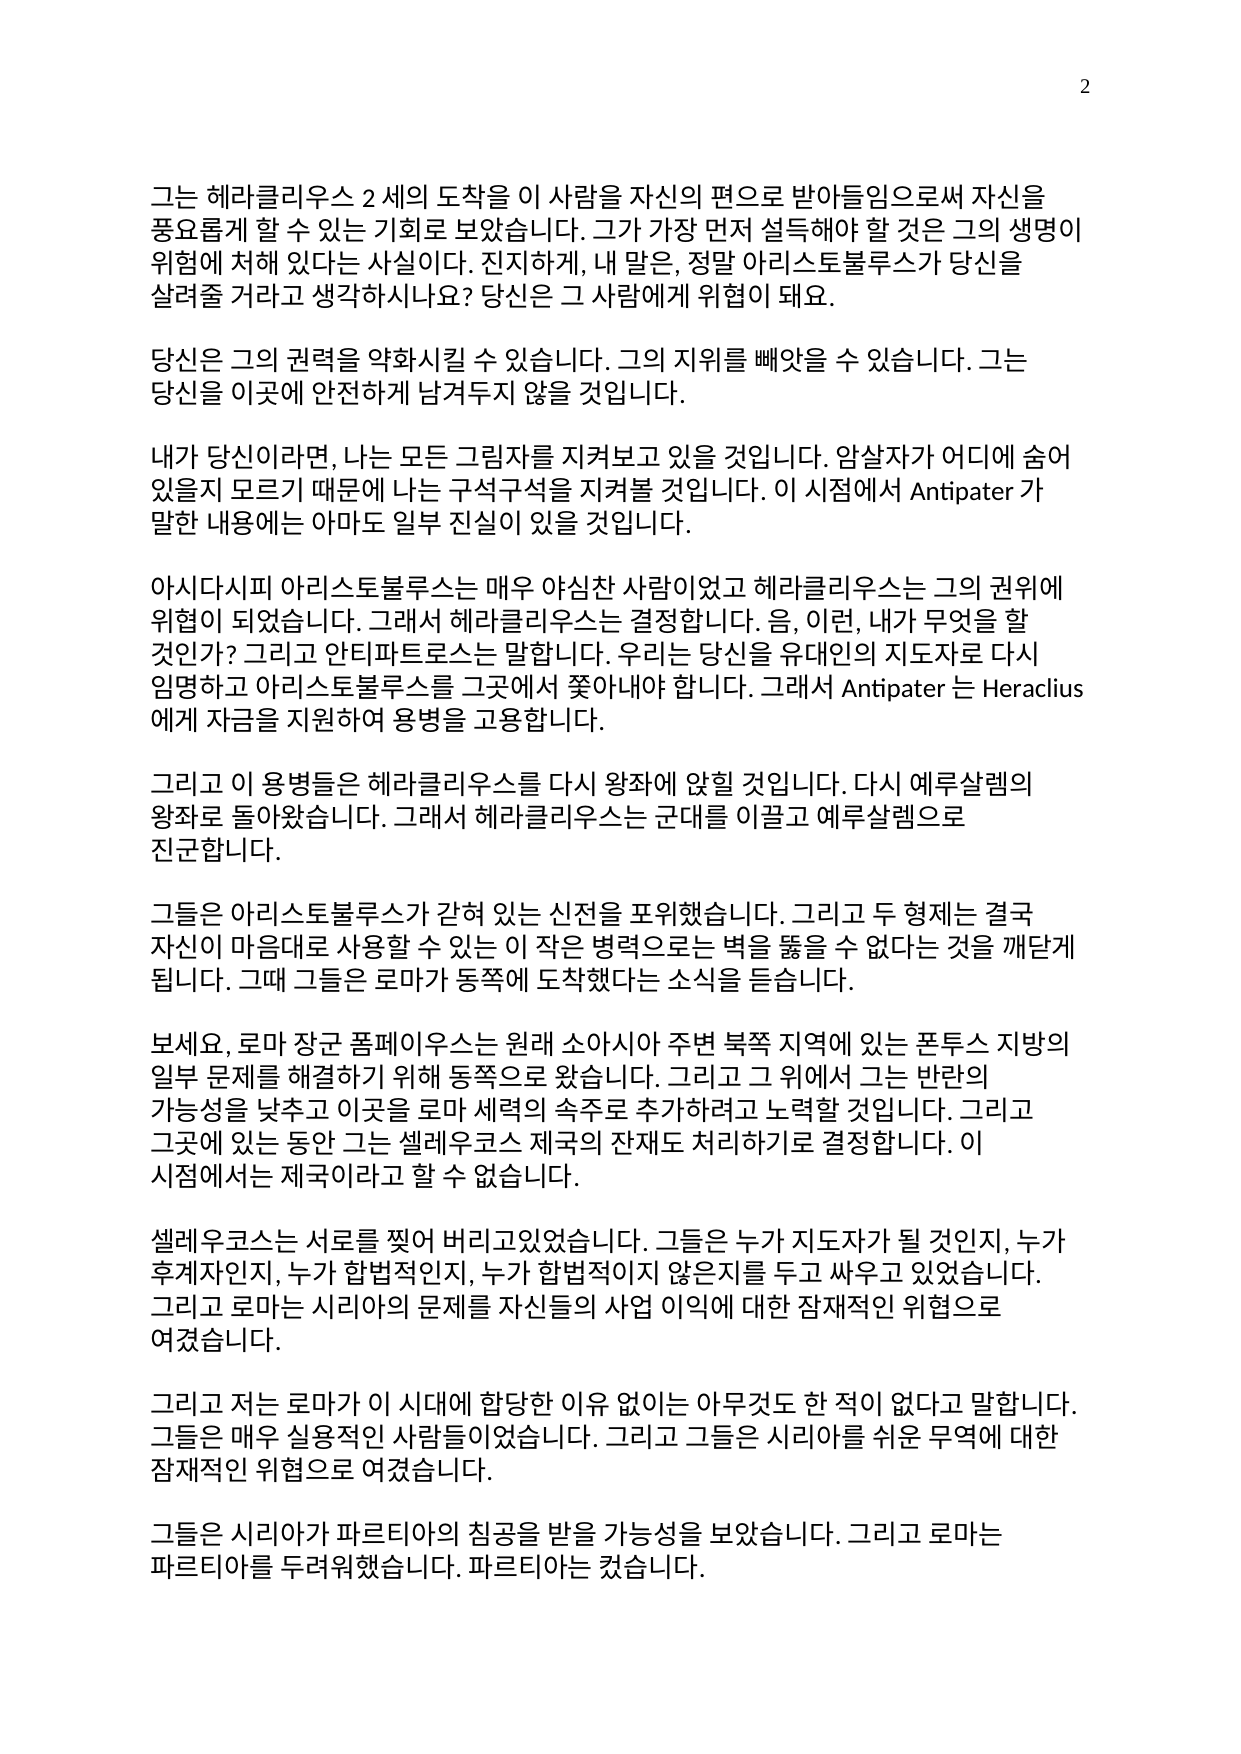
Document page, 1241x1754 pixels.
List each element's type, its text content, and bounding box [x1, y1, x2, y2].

text 그들은 아리스토불루스가 갇혀 있는 신전을 포위했습니다. 그리고 두 형제는 결국 자신이 마음대로 사용할 수 있는 이 작은 병력으로는 벽을 뚫을 수 없다는 것을 깨닫게 됩니다. 그때 그들은 로마가 동쪽에 도착했다는 소식을 듣습니다. [150, 898, 1090, 997]
text 그리고 이 용병들은 헤라클리우스를 다시 왕좌에 앉힐 것입니다. 다시 예루살렘의 왕좌로 돌아왔습니다. 그래서 헤라클리우스는 군대를 이끌고 예루살렘으로 진군합니다. [150, 768, 1090, 867]
text 내가 당신이라면, 나는 모든 그림자를 지켜보고 있을 것입니다. 암살자가 어디에 숨어 있을지 모르기 때문에 나는 구석구석을 지켜볼 것입니다. 이 시점에서 Antipater가 말한 내용에는 아마도 일부 진실이 있을 것입니다. [150, 442, 1090, 541]
text 그는 헤라클리우스 2세의 도착을 이 사람을 자신의 편으로 받아들임으로써 자신을 풍요롭게 할 수 있는 기회로 보았습니다. 그가 가장 먼저 설득해야 할 것은 그의 생명이 위험에 처해 있다는 사실이다. 진지하게, 내 말은, 정말 아리스토불루스가 당신을 살려줄 거라고 생각하시나요? 당신은 그 사람에게 위협이 돼요. [150, 181, 1090, 313]
text 보세요, 로마 장군 폼페이우스는 원래 소아시아 주변 북쪽 지역에 있는 폰투스 지방의 일부 문제를 해결하기 위해 동쪽으로 왔습니다. 그리고 그 위에서 그는 반란의 가능성을 낮추고 이곳을 로마 세력의 속주로 추가하려고 노력할 것입니다. 그리고 그곳에 있는 동안 그는 셀레우코스 제국의 잔재도 처리하기로 결정합니다. 이 시점에서는 제국이라고 할 수 없습니다. [150, 1028, 1090, 1193]
text 당신은 그의 권력을 약화시킬 수 있습니다. 그의 지위를 빼앗을 수 있습니다. 그는 당신을 이곳에 안전하게 남겨두지 않을 것입니다. [150, 344, 1090, 410]
text 그들은 시리아가 파르티아의 침공을 받을 가능성을 보았습니다. 그리고 로마는 파르티아를 두려워했습니다. 파르티아는 컸습니다. [150, 1518, 1090, 1584]
text 그리고 저는 로마가 이 시대에 합당한 이유 없이는 아무것도 한 적이 없다고 말합니다. 그들은 매우 실용적인 사람들이었습니다. 그리고 그들은 시리아를 쉬운 무역에 대한 잠재적인 위협으로 여겼습니다. [150, 1388, 1090, 1487]
text 셀레우코스는 서로를 찢어 버리고있었습니다. 그들은 누가 지도자가 될 것인지, 누가 후계자인지, 누가 합법적인지, 누가 합법적이지 않은지를 두고 싸우고 있었습니다. 그리고 로마는 시리아의 문제를 자신들의 사업 이익에 대한 잠재적인 위협으로 여겼습니다. [150, 1225, 1090, 1357]
text 아시다시피 아리스토불루스는 매우 야심찬 사람이었고 헤라클리우스는 그의 권위에 위협이 되었습니다. 그래서 헤라클리우스는 결정합니다. 음, 이런, 내가 무엇을 할 것인가? 그리고 안티파트로스는 말합니다. 우리는 당신을 유대인의 지도자로 다시 임명하고 아리스토불루스를 그곳에서 쫓아내야 합니다. 그래서 Antipater는 Heraclius에게 자금을 지원하여 용병을 고용합니다. [150, 572, 1090, 737]
